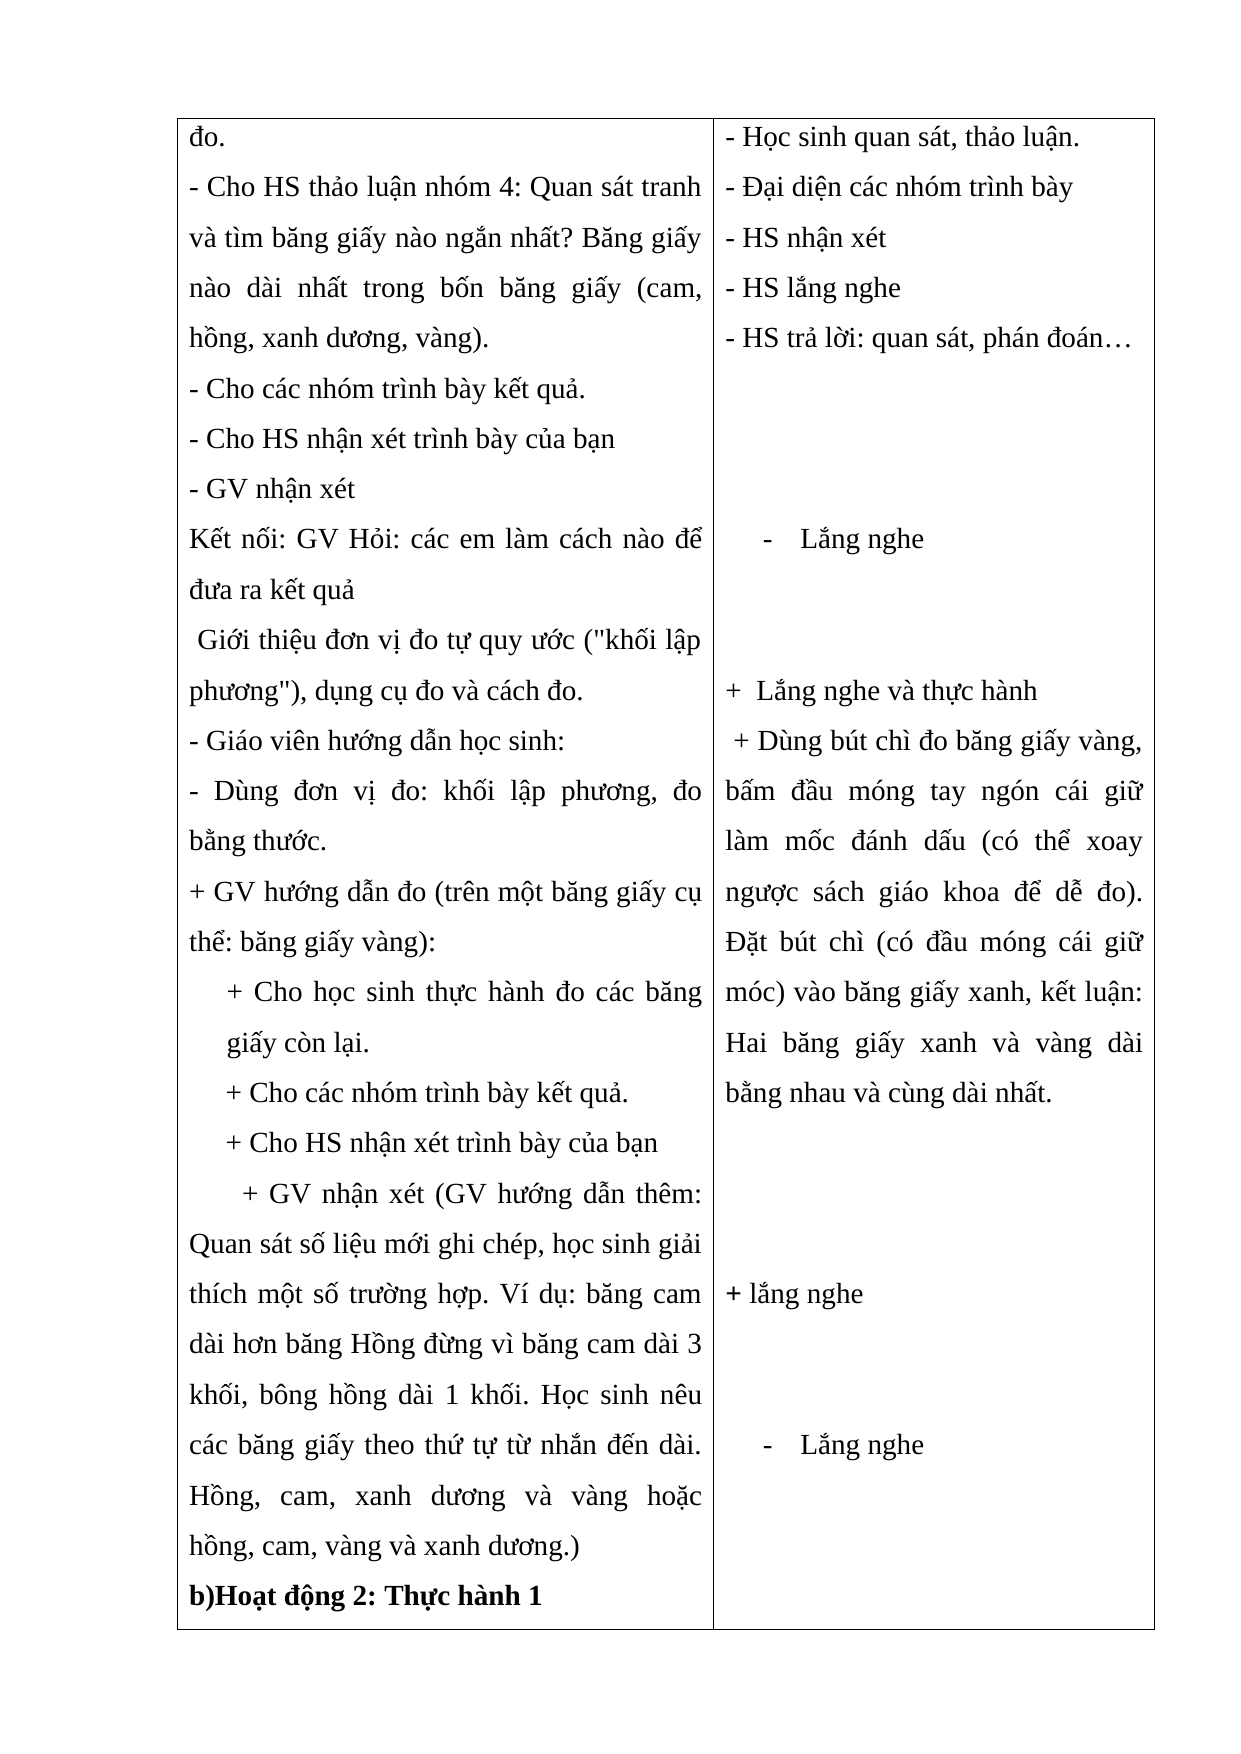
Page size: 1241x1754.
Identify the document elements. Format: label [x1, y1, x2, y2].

table_cell [714, 119, 1154, 1628]
table_cell [178, 119, 713, 1628]
